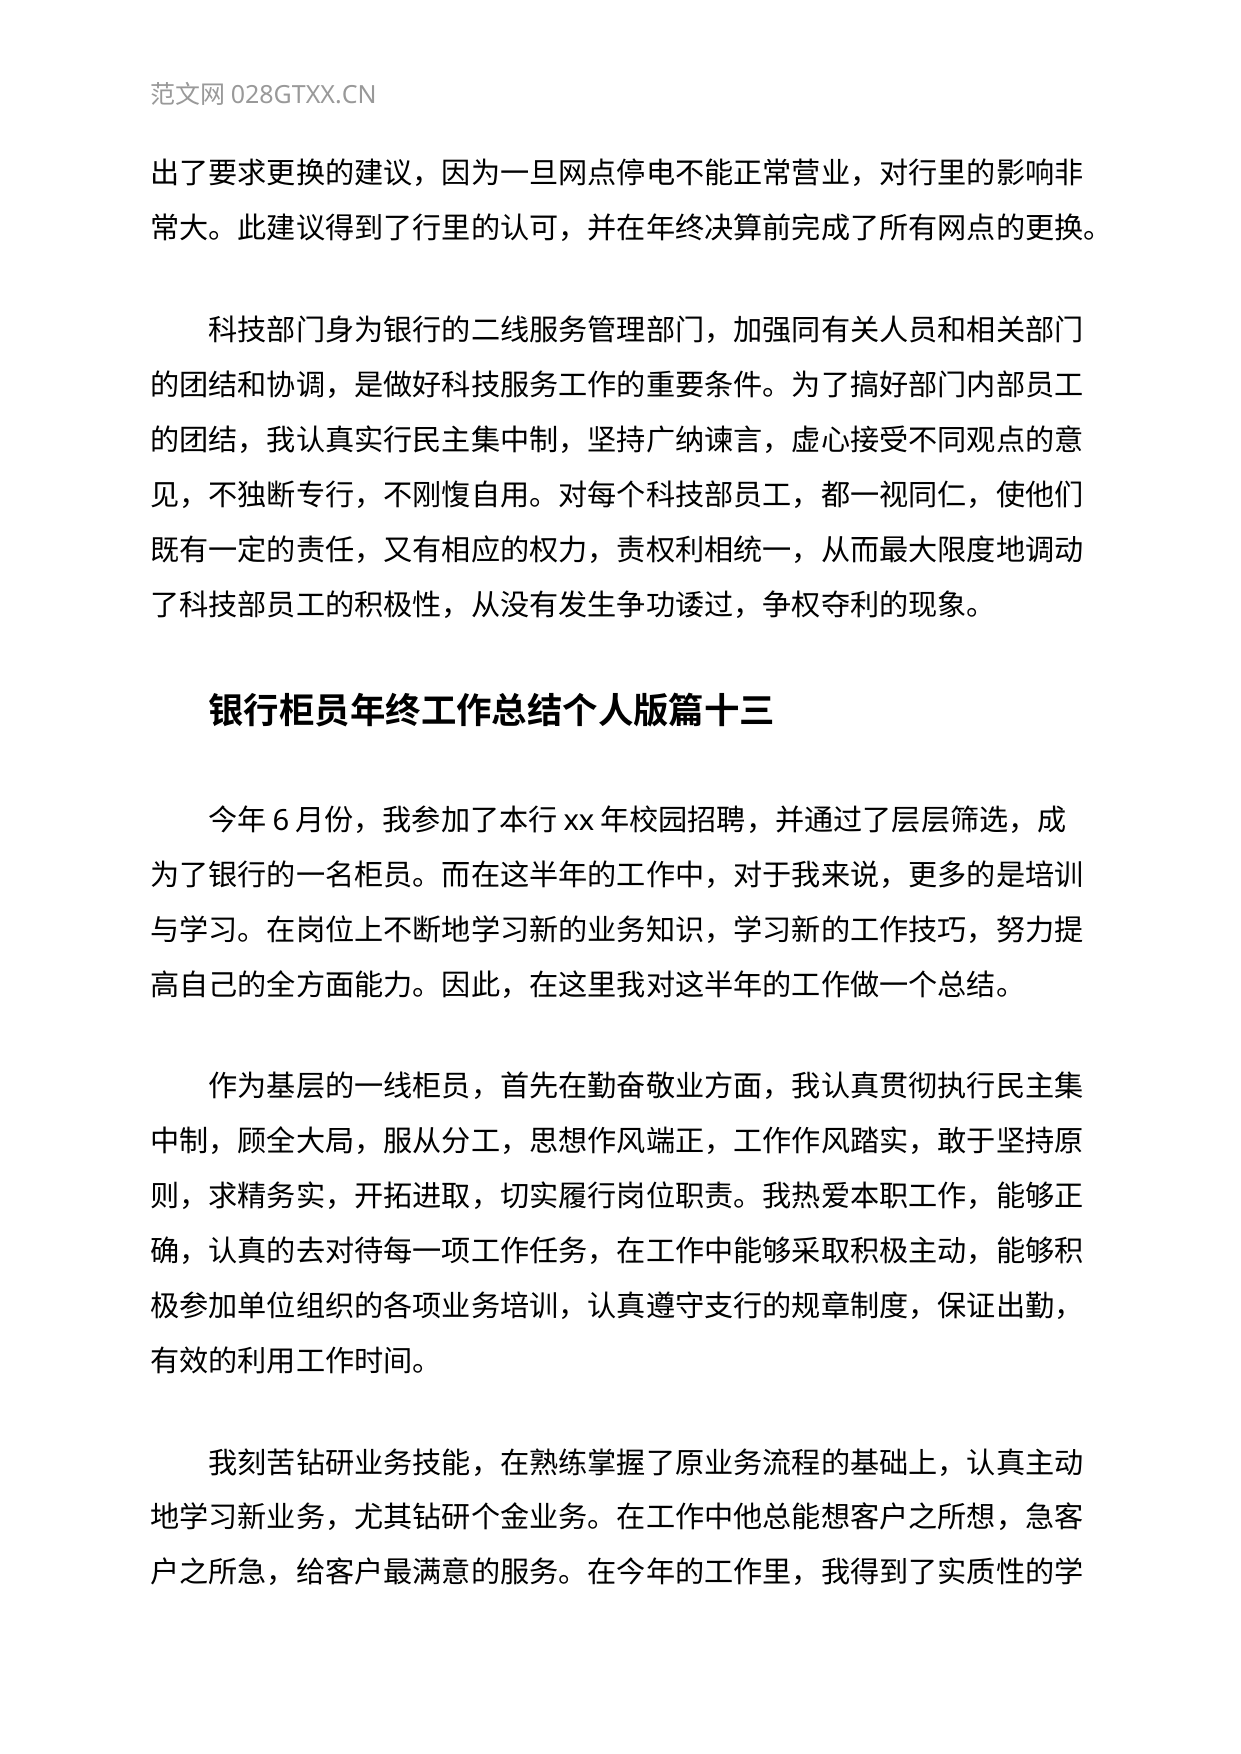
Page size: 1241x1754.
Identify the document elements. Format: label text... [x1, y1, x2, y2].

text 今年6月份，我参加了本行xx年校园招聘，并通过了层层筛选，成为了银行的一名柜员。而在这半年的工作中，对于我来说，更多的是培训与学习。在岗位上不断地学习新的业务知识，学习新的工作技巧，努力提高自己的全方面能力。因此，在这里我对这半年的工作做一个总结。 [150, 796, 1090, 1003]
text 科技部门身为银行的二线服务管理部门，加强同有关人员和相关部门的团结和协调，是做好科技服务工作的重要条件。为了搞好部门内部员工的团结，我认真实行民主集中制，坚持广纳谏言，虚心接受不同观点的意见，不独断专行，不刚愎自用。对每个科技部员工，都一视同仁，使他们既有一定的责任，又有相应的权力，责权利相统一，从而最大限度地调动了科技部员工的积极性，从没有发生争功诿过，争权夺利的现象。 [150, 307, 1090, 623]
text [150, 1439, 1090, 1591]
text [150, 150, 1090, 247]
text 银行柜员年终工作总结个人版篇十三 [150, 683, 1090, 734]
text 作为基层的一线柜员，首先在勤奋敬业方面，我认真贯彻执行民主集中制，顾全大局，服从分工，思想作风端正，工作作风踏实，敢于坚持原则，求精务实，开拓进取，切实履行岗位职责。我热爱本职工作，能够正确，认真的去对待每一项工作任务，在工作中能够采取积极主动，能够积极参加单位组织的各项业务培训，认真遵守支行的规章制度，保证出勤，有效的利用工作时间。 [150, 1063, 1090, 1380]
